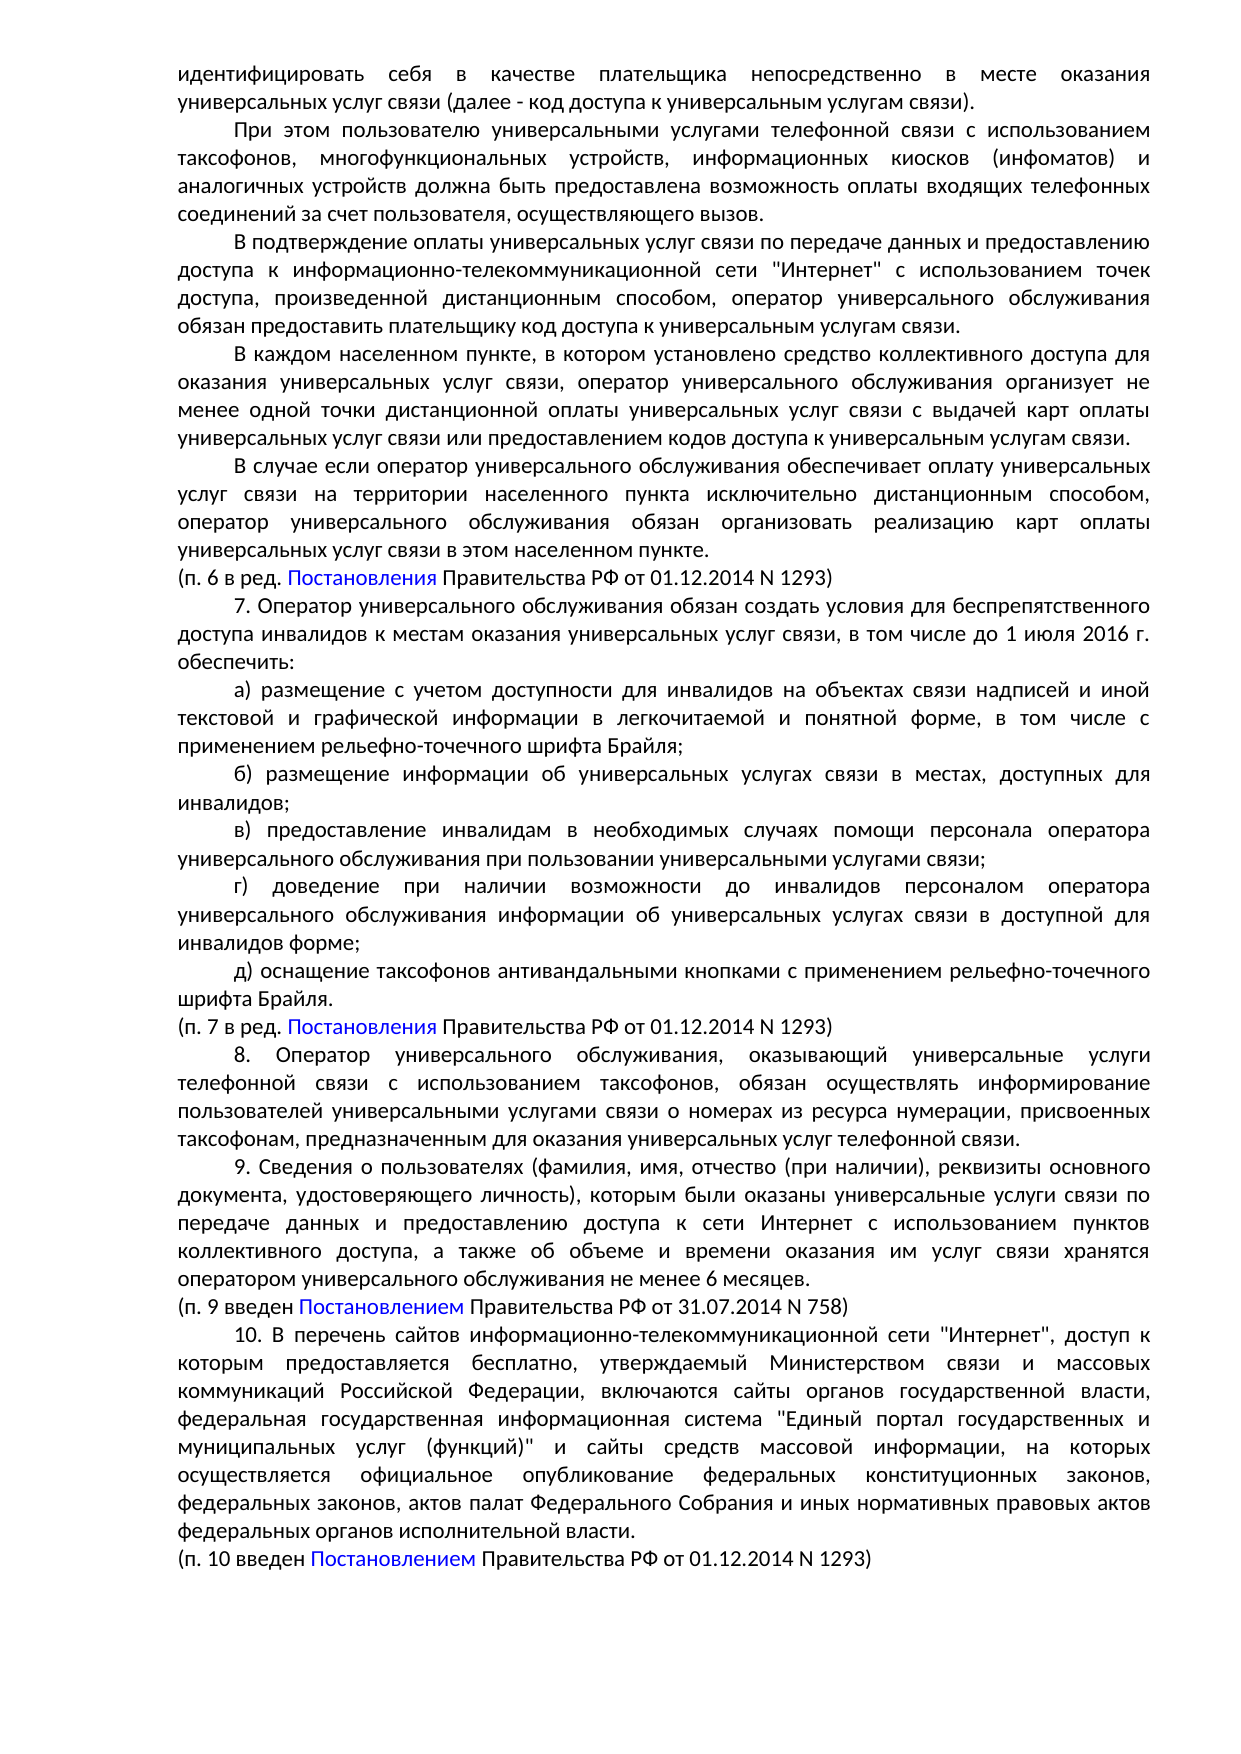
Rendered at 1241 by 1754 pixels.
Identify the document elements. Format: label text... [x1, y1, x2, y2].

text 8. Оператор универсального обслуживания, оказывающий универсальные услуги телефонной связи с использованием таксофонов, обязан осуществлять информирование пользователей универсальными услугами связи о номерах из ресурса нумерации, присвоенных таксофонам, предназначенным для оказания универсальных услуг телефонной связи. [177, 1040, 1152, 1152]
text В каждом населенном пункте, в котором установлено средство коллективного доступа для оказания универсальных услуг связи, оператор универсального обслуживания организует не менее одной точки дистанционной оплаты универсальных услуг связи с выдачей карт оплаты универсальных услуг связи или предоставлением кодов доступа к универсальным услугам связи. [177, 339, 1152, 451]
text 10. В перечень сайтов информационно-телекоммуникационной сети "Интернет", доступ к которым предоставляется бесплатно, утверждаемый Министерством связи и массовых коммуникаций Российской Федерации, включаются сайты органов государственной власти, федеральная государственная информационная система "Единый портал государственных и муниципальных услуг (функций)" и сайты средств массовой информации, на которых осуществляется официальное опубликование федеральных конституционных законов, федеральных законов, актов палат Федерального Собрания и иных нормативных правовых актов федеральных органов исполнительной власти. [177, 1320, 1152, 1544]
text б) размещение информации об универсальных услугах связи в местах, доступных для инвалидов; [177, 759, 1152, 816]
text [177, 59, 1152, 115]
text В подтверждение оплаты универсальных услуг связи по передаче данных и предоставлению доступа к информационно-телекоммуникационной сети "Интернет" с использованием точек доступа, произведенной дистанционным способом, оператор универсального обслуживания обязан предоставить плательщику код доступа к универсальным услугам связи. [177, 227, 1152, 339]
text 9. Сведения о пользователях (фамилия, имя, отчество (при наличии), реквизиты основного документа, удостоверяющего личность), которым были оказаны универсальные услуги связи по передаче данных и предоставлению доступа к сети Интернет с использованием пунктов коллективного доступа, а также об объеме и времени оказания им услуг связи хранятся оператором универсального обслуживания не менее 6 месяцев. [177, 1152, 1152, 1292]
text (п. 6 в ред. Постановления Правительства РФ от 01.12.2014 N 1293) [177, 563, 1152, 591]
text г) доведение при наличии возможности до инвалидов персоналом оператора универсального обслуживания информации об универсальных услугах связи в доступной для инвалидов форме; [177, 872, 1152, 956]
text В случае если оператор универсального обслуживания обеспечивает оплату универсальных услуг связи на территории населенного пункта исключительно дистанционным способом, оператор универсального обслуживания обязан организовать реализацию карт оплаты универсальных услуг связи в этом населенном пункте. [177, 451, 1152, 563]
text в) предоставление инвалидам в необходимых случаях помощи персонала оператора универсального обслуживания при пользовании универсальными услугами связи; [177, 816, 1152, 872]
text д) оснащение таксофонов антивандальными кнопками с применением рельефно-точечного шрифта Брайля. [177, 956, 1152, 1012]
text (п. 10 введен Постановлением Правительства РФ от 01.12.2014 N 1293) [177, 1544, 1152, 1572]
text (п. 7 в ред. Постановления Правительства РФ от 01.12.2014 N 1293) [177, 1012, 1152, 1040]
text а) размещение с учетом доступности для инвалидов на объектах связи надписей и иной текстовой и графической информации в легкочитаемой и понятной форме, в том числе с применением рельефно-точечного шрифта Брайля; [177, 676, 1152, 759]
text При этом пользователю универсальными услугами телефонной связи с использованием таксофонов, многофункциональных устройств, информационных киосков (инфоматов) и аналогичных устройств должна быть предоставлена возможность оплаты входящих телефонных соединений за счет пользователя, осуществляющего вызов. [177, 115, 1152, 227]
text (п. 9 введен Постановлением Правительства РФ от 31.07.2014 N 758) [177, 1292, 1152, 1320]
text 7. Оператор универсального обслуживания обязан создать условия для беспрепятственного доступа инвалидов к местам оказания универсальных услуг связи, в том числе до 1 июля 2016 г. обеспечить: [177, 591, 1152, 676]
